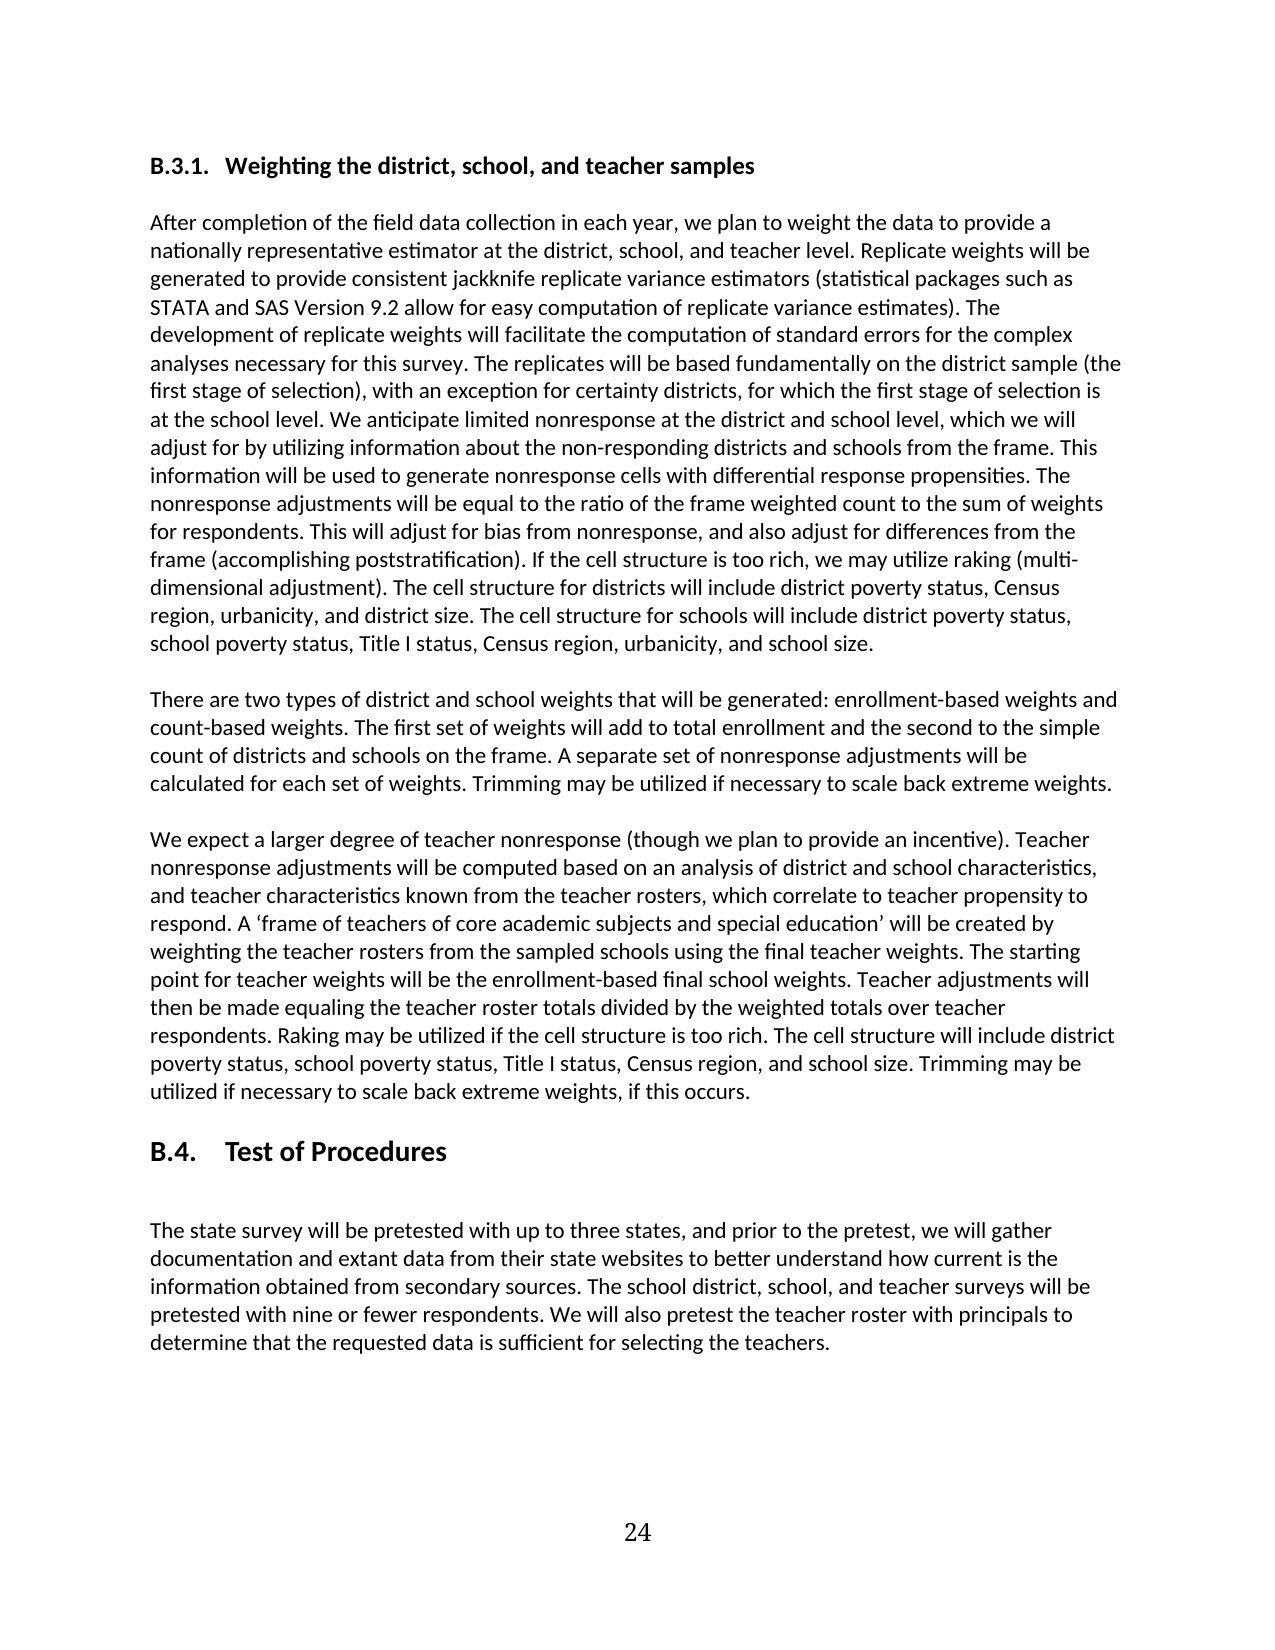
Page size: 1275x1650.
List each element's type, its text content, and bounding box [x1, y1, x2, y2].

text The state survey will be pretested with up to three states, and prior to the pretest, we will gather documentation and extant data from their state websites to better understand how current is the information obtained from secondary sources. The school district, school, and teacher surveys will be pretested with nine or fewer respondents. We will also pretest the teacher roster with principals to determine that the requested data is sufficient for selecting the teachers. [150, 1216, 1125, 1357]
subtitle B.4. Test of Procedures [150, 1133, 447, 1169]
text After completion of the field data collection in each year, we plan to weight the data to provide a nationally representative estimator at the district, school, and teacher level. Replicate weights will be generated to provide consistent jackknife replicate variance estimators (statistical packages such as STATA and SAS Version 9.2 allow for easy computation of replicate variance estimates). The development of replicate weights will facilitate the computation of standard errors for the complex analyses necessary for this survey. The replicates will be based fundamentally on the district sample (the first stage of selection), with an exception for certainty districts, for which the first stage of selection is at the school level. We anticipate limited nonresponse at the district and school level, which we will adjust for by utilizing information about the non-responding districts and schools from the frame. This information will be used to generate nonresponse cells with differential response propensities. The nonresponse adjustments will be equal to the ratio of the frame weighted count to the sum of weights for respondents. This will adjust for bias from nonresponse, and also adjust for differences from the frame (accomplishing poststratification). If the cell structure is too rich, we may utilize raking (multi-dimensional adjustment). The cell structure for districts will include district poverty status, Census region, urbanicity, and district size. The cell structure for schools will include district poverty status, school poverty status, Title I status, Census region, urbanicity, and school size. [150, 208, 1125, 657]
text There are two types of district and school weights that will be generated: enrollment-based weights and count-based weights. The first set of weights will add to total enrollment and the second to the simple count of districts and schools on the frame. A separate set of nonresponse adjustments will be calculated for each set of weights. Trimming may be utilized if necessary to scale back extreme weights. [150, 685, 1125, 797]
subtitle B.3.1. Weighting the district, school, and teacher samples [150, 150, 1125, 181]
text We expect a larger degree of teacher nonresponse (though we plan to provide an incentive). Teacher nonresponse adjustments will be computed based on an analysis of district and school characteristics, and teacher characteristics known from the teacher rosters, which correlate to teacher propensity to respond. A ‘frame of teachers of core academic subjects and special education’ will be created by weighting the teacher rosters from the sampled schools using the final teacher weights. The starting point for teacher weights will be the enrollment-based final school weights. Teacher adjustments will then be made equaling the teacher roster totals divided by the weighted totals over teacher respondents. Raking may be utilized if the cell structure is too rich. The cell structure will include district poverty status, school poverty status, Title I status, Census region, and school size. Trimming may be utilized if necessary to scale back extreme weights, if this occurs. [150, 825, 1125, 1105]
